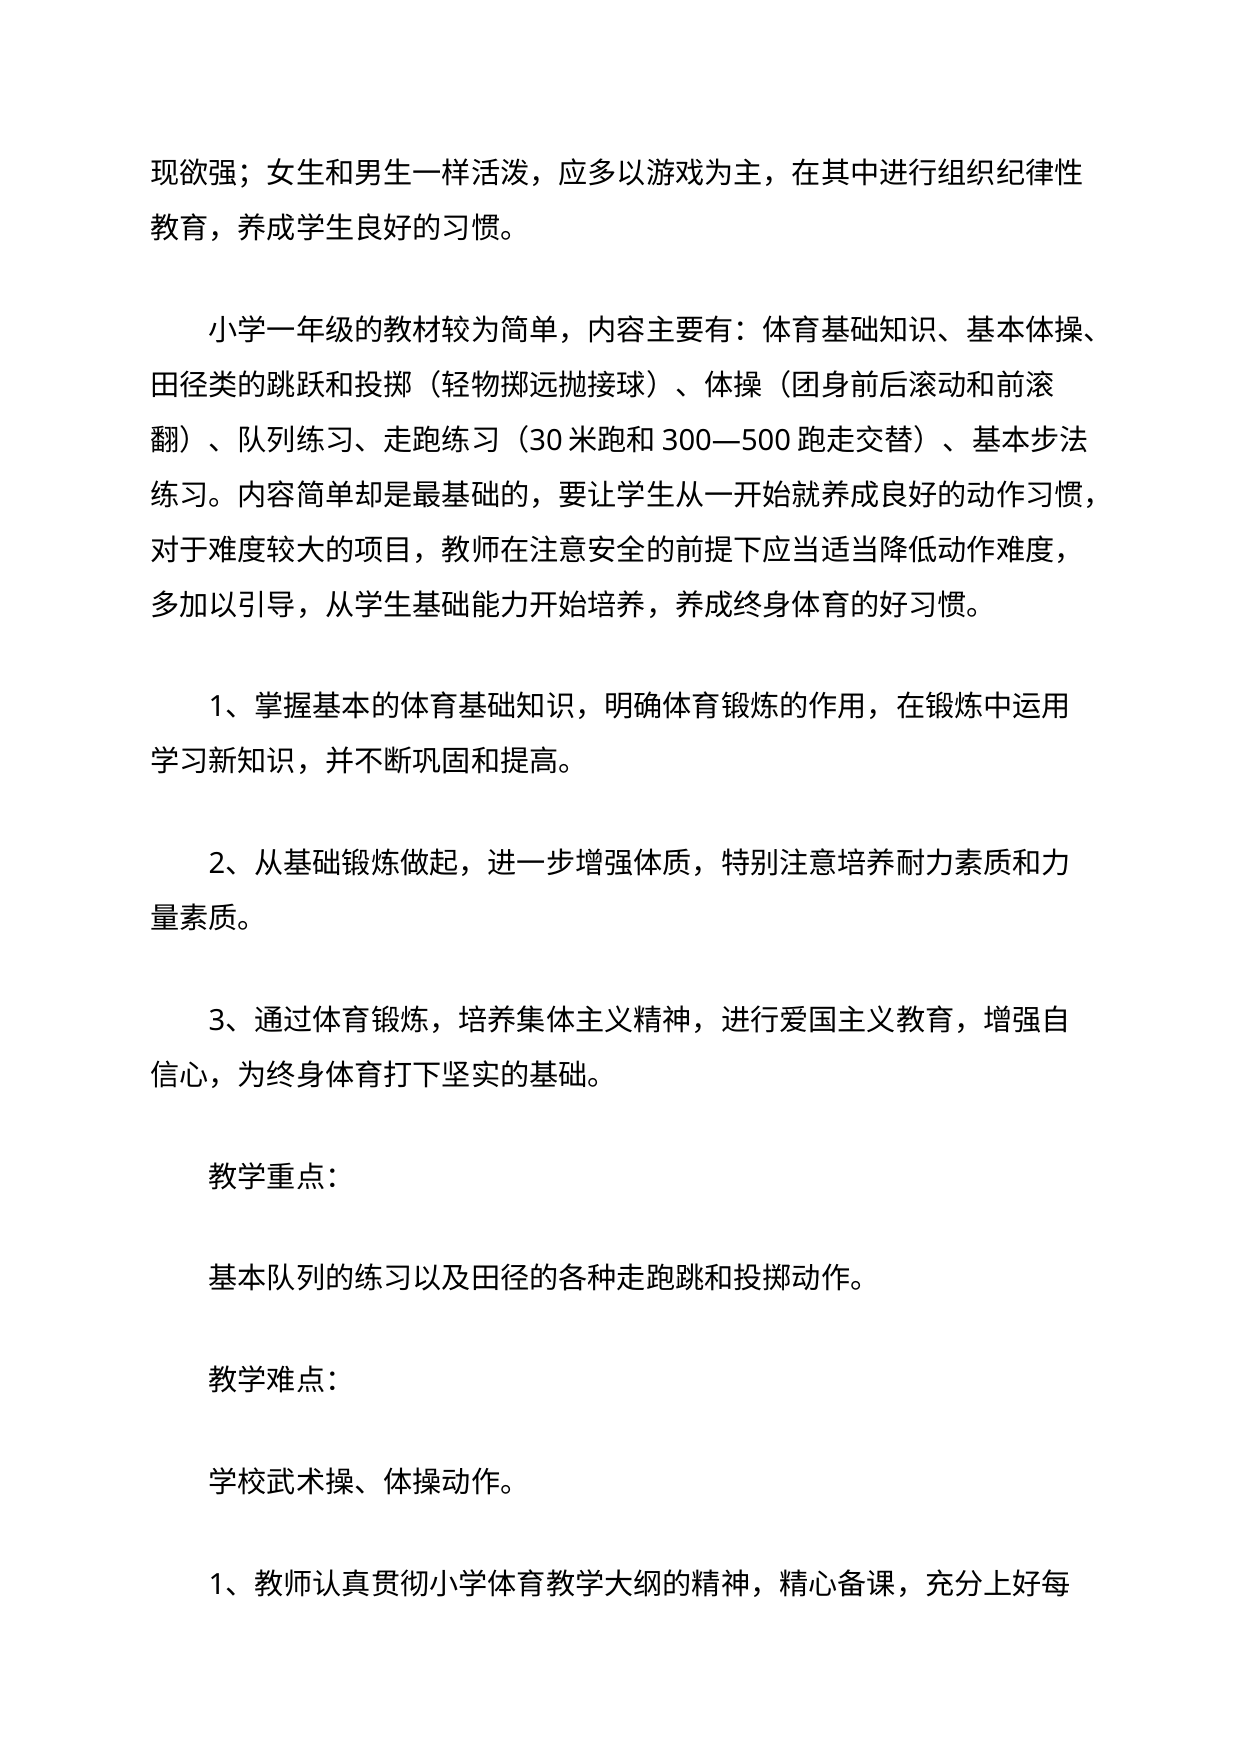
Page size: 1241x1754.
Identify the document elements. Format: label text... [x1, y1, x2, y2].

text 教学难点： [150, 1357, 1090, 1399]
text 1、掌握基本的体育基础知识，明确体育锻炼的作用，在锻炼中运用学习新知识，并不断巩固和提高。 [150, 683, 1090, 780]
text 小学一年级的教材较为简单，内容主要有：体育基础知识、基本体操、田径类的跳跃和投掷（轻物掷远抛接球）、体操（团身前后滚动和前滚翻）、队列练习、走跑练习（30米跑和300—500跑走交替）、基本步法练习。内容简单却是最基础的，要让学生从一开始就养成良好的动作习惯，对于难度较大的项目，教师在注意安全的前提下应当适当降低动作难度，多加以引导，从学生基础能力开始培养，养成终身体育的好习惯。 [150, 307, 1090, 623]
text 教学重点： [150, 1153, 1090, 1196]
text 3、通过体育锻炼，培养集体主义精神，进行爱国主义教育，增强自信心，为终身体育打下坚实的基础。 [150, 997, 1090, 1094]
text 基本队列的练习以及田径的各种走跑跳和投掷动作。 [150, 1255, 1090, 1297]
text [150, 150, 1090, 247]
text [150, 1560, 1090, 1603]
text 2、从基础锻炼做起，进一步增强体质，特别注意培养耐力素质和力量素质。 [150, 840, 1090, 937]
text 学校武术操、体操动作。 [150, 1459, 1090, 1501]
